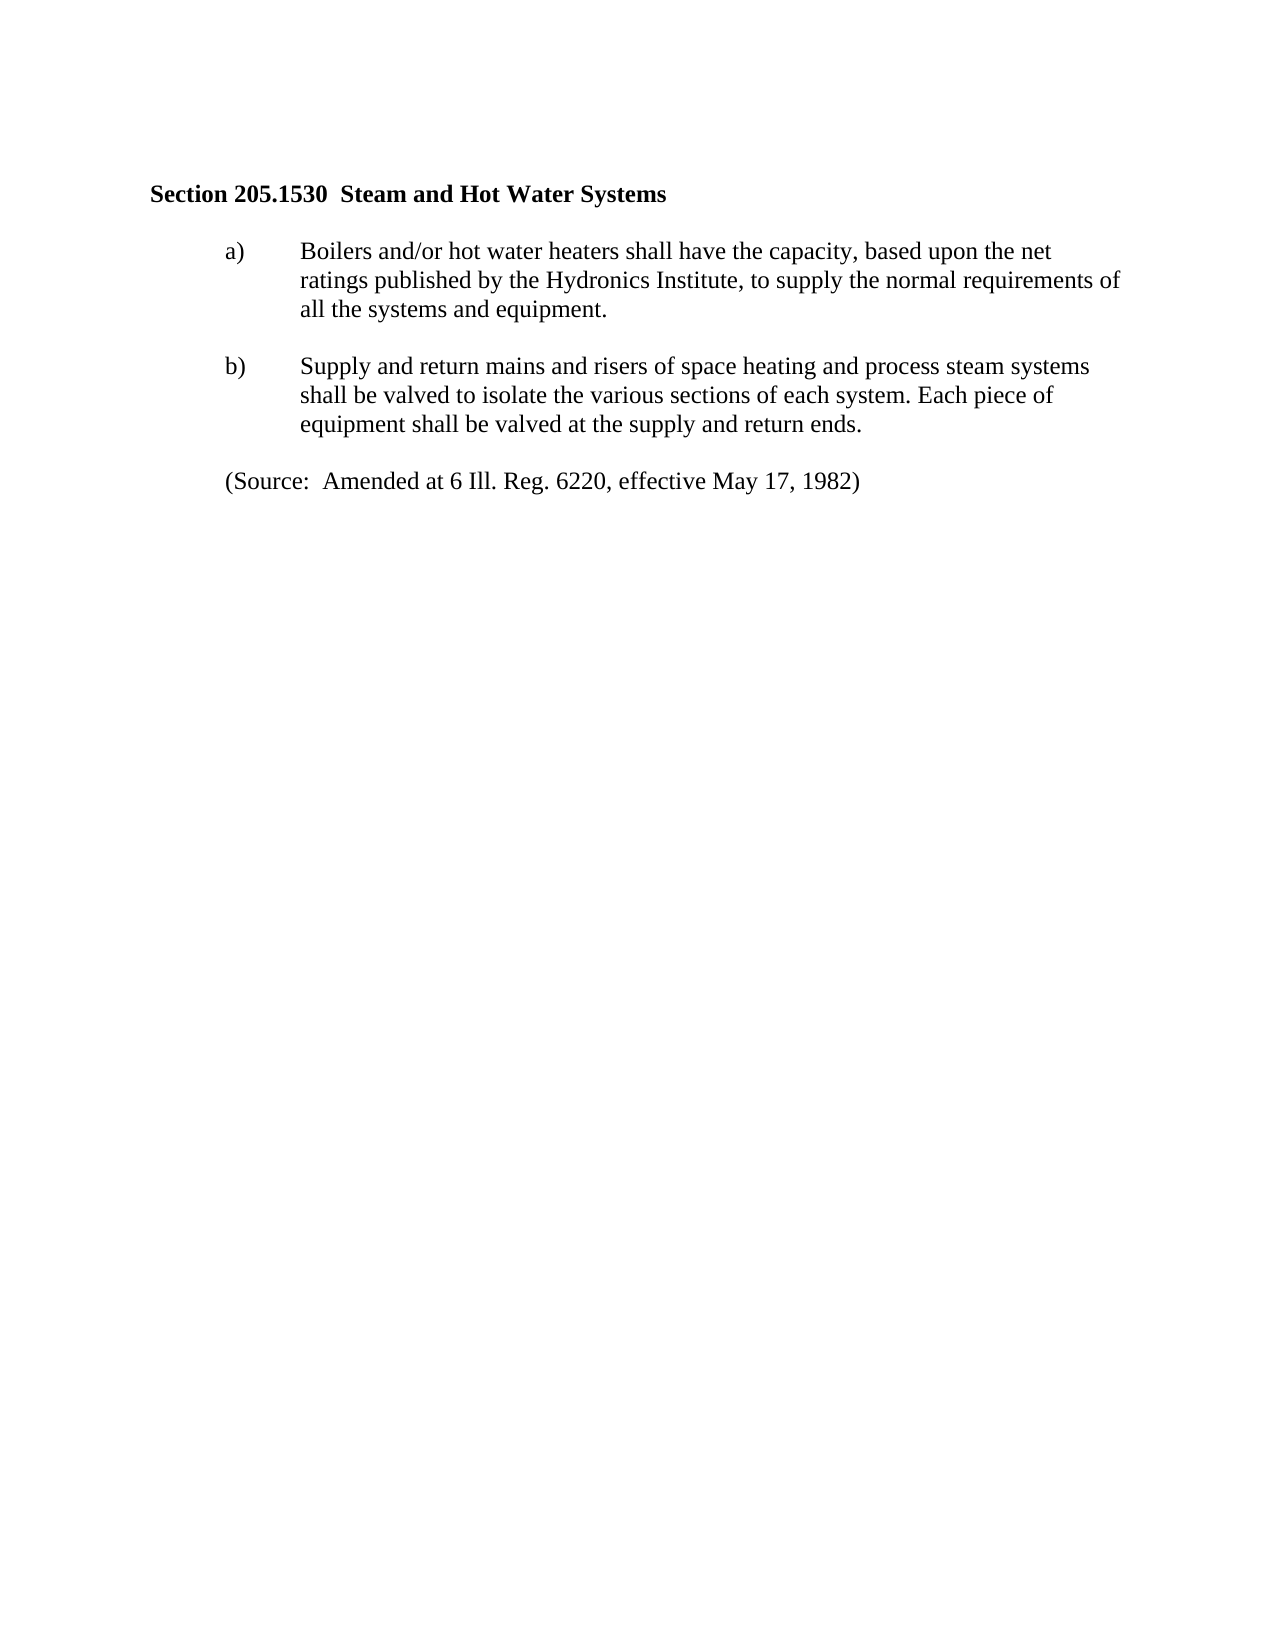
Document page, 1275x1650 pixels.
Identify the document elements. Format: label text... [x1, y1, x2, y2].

text a) Boilers and/or hot water heaters shall have the capacity, based upon the net ratings published by the Hydronics Institute, to supply the normal requirements of all the systems and equipment. [225, 236, 1125, 322]
text b) Supply and return mains and risers of space heating and process steam systems shall be valved to isolate the various sections of each system. Each piece of equipment shall be valved at the supply and return ends. [225, 351, 1125, 437]
text (Source: Amended at 6 Ill. Reg. 6220, effective May 17, 1982) [225, 466, 1125, 495]
text Section 205.1530 Steam and Hot Water Systems [150, 179, 1125, 207]
